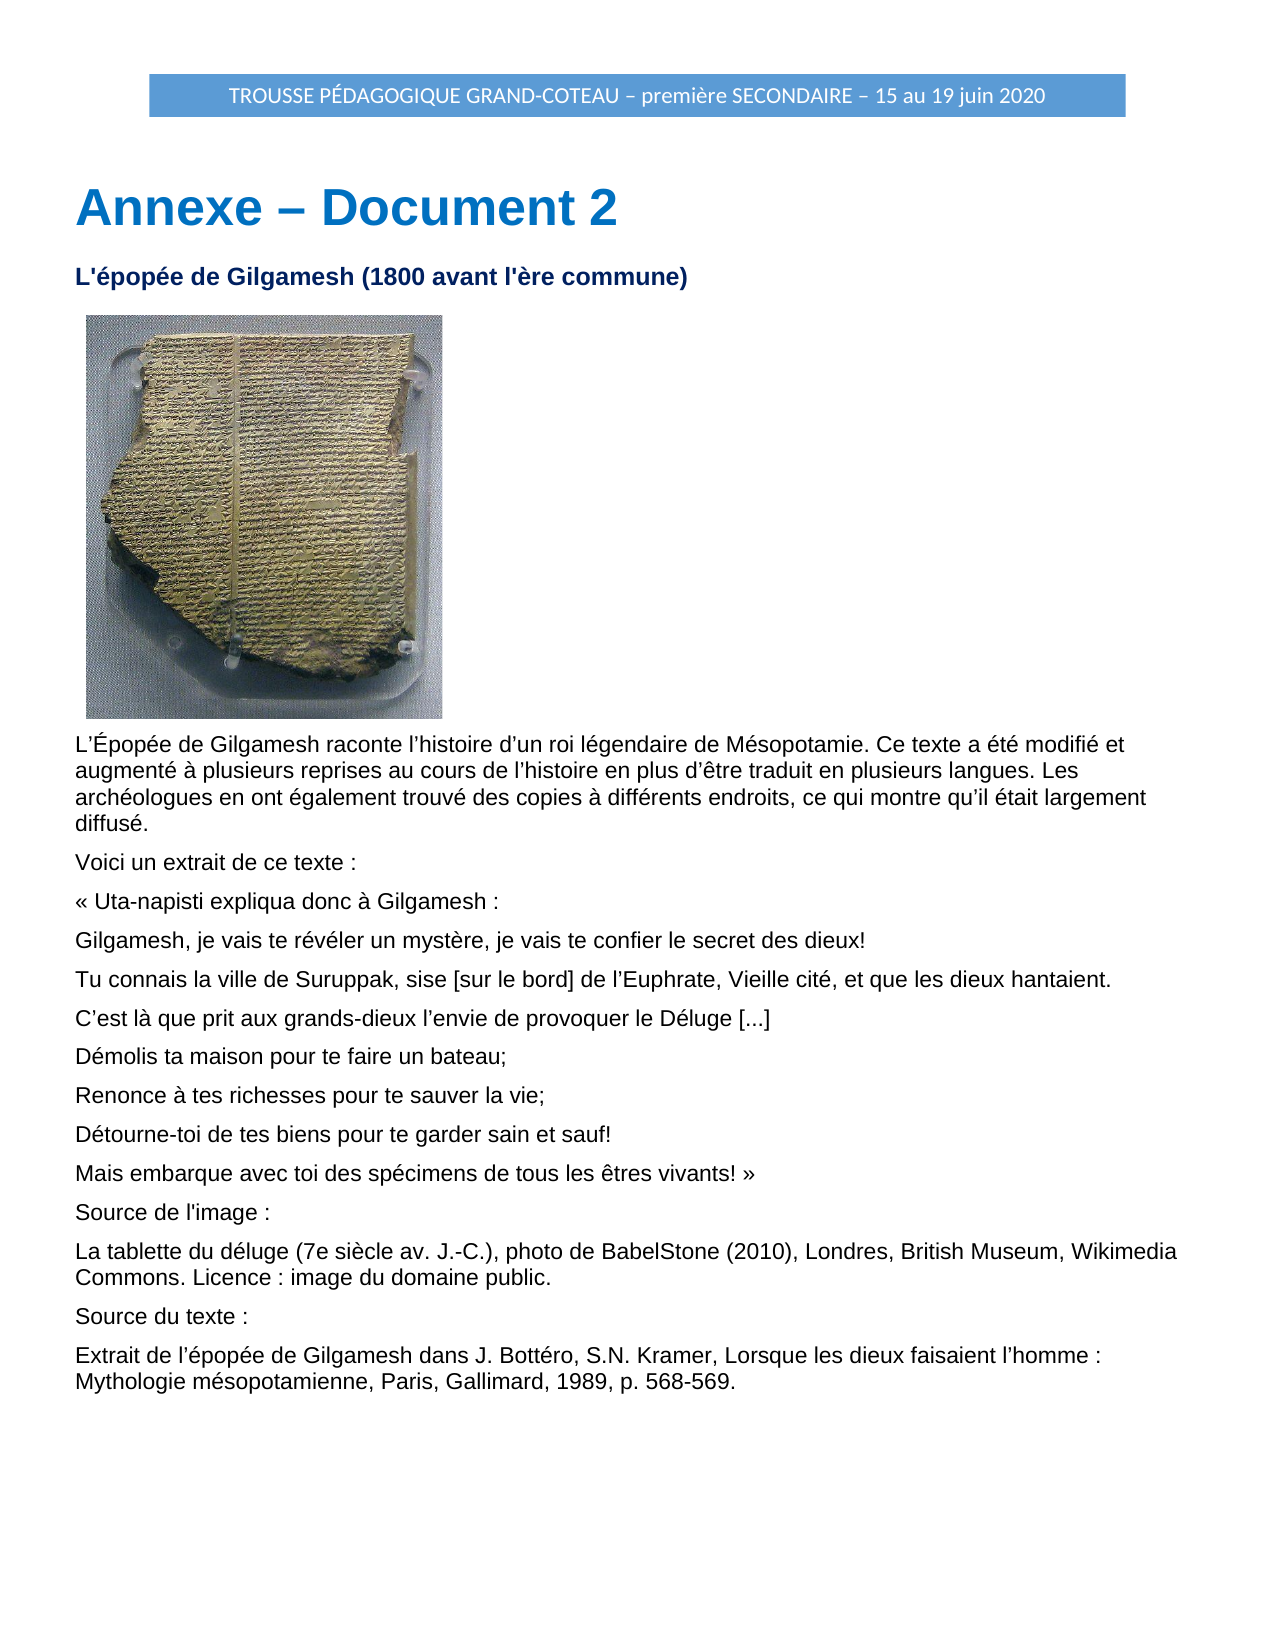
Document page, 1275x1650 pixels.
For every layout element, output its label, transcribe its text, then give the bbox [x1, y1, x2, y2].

text Mais embarque avec toi des spécimens de tous les êtres vivants! » [75, 1160, 1200, 1186]
text C’est là que prit aux grands-dieux l’envie de provoquer le Déluge [...] [75, 1004, 1200, 1031]
picture [86, 315, 443, 719]
text Source de l'image : [75, 1199, 1200, 1225]
text Voici un extrait de ce texte : [75, 849, 1200, 875]
text Extrait de l’épopée de Gilgamesh dans J. Bottéro, S.N. Kramer, Lorsque les dieux faisaient l’homme : Mythologie mésopotamienne, Paris, Gallimard, 1989, p. 568-569. [75, 1342, 1200, 1394]
text Démolis ta maison pour te faire un bateau; [75, 1043, 1200, 1070]
text Annexe – Document 2 [75, 177, 1200, 237]
text La tablette du déluge (7e siècle av. J.-C.), photo de BabelStone (2010), Londres, British Museum, Wikimedia Commons. Licence : image du domaine public. [75, 1238, 1200, 1290]
text L’Épopée de Gilgamesh raconte l’histoire d’un roi légendaire de Mésopotamie. Ce texte a été modifié et augmenté à plusieurs reprises au cours de l’histoire en plus d’être traduit en plusieurs langues. Les archéologues en ont également trouvé des copies à différents endroits, ce qui montre qu’il était largement diffusé. [75, 731, 1200, 837]
text Renonce à tes richesses pour te sauver la vie; [75, 1082, 1200, 1108]
text Source du texte : [75, 1303, 1200, 1329]
text « Uta-napisti expliqua donc à Gilgamesh : [75, 888, 1200, 914]
text Détourne-toi de tes biens pour te garder sain et sauf! [75, 1121, 1200, 1147]
text L'épopée de Gilgamesh (1800 avant l'ère commune) [75, 262, 1200, 291]
text Tu connais la ville de Suruppak, sise [sur le bord] de l’Euphrate, Vieille cité, et que les dieux hantaient. [75, 966, 1200, 992]
table_header [75, 303, 1124, 719]
text Gilgamesh, je vais te révéler un mystère, je vais te confier le secret des dieux! [75, 927, 1200, 953]
